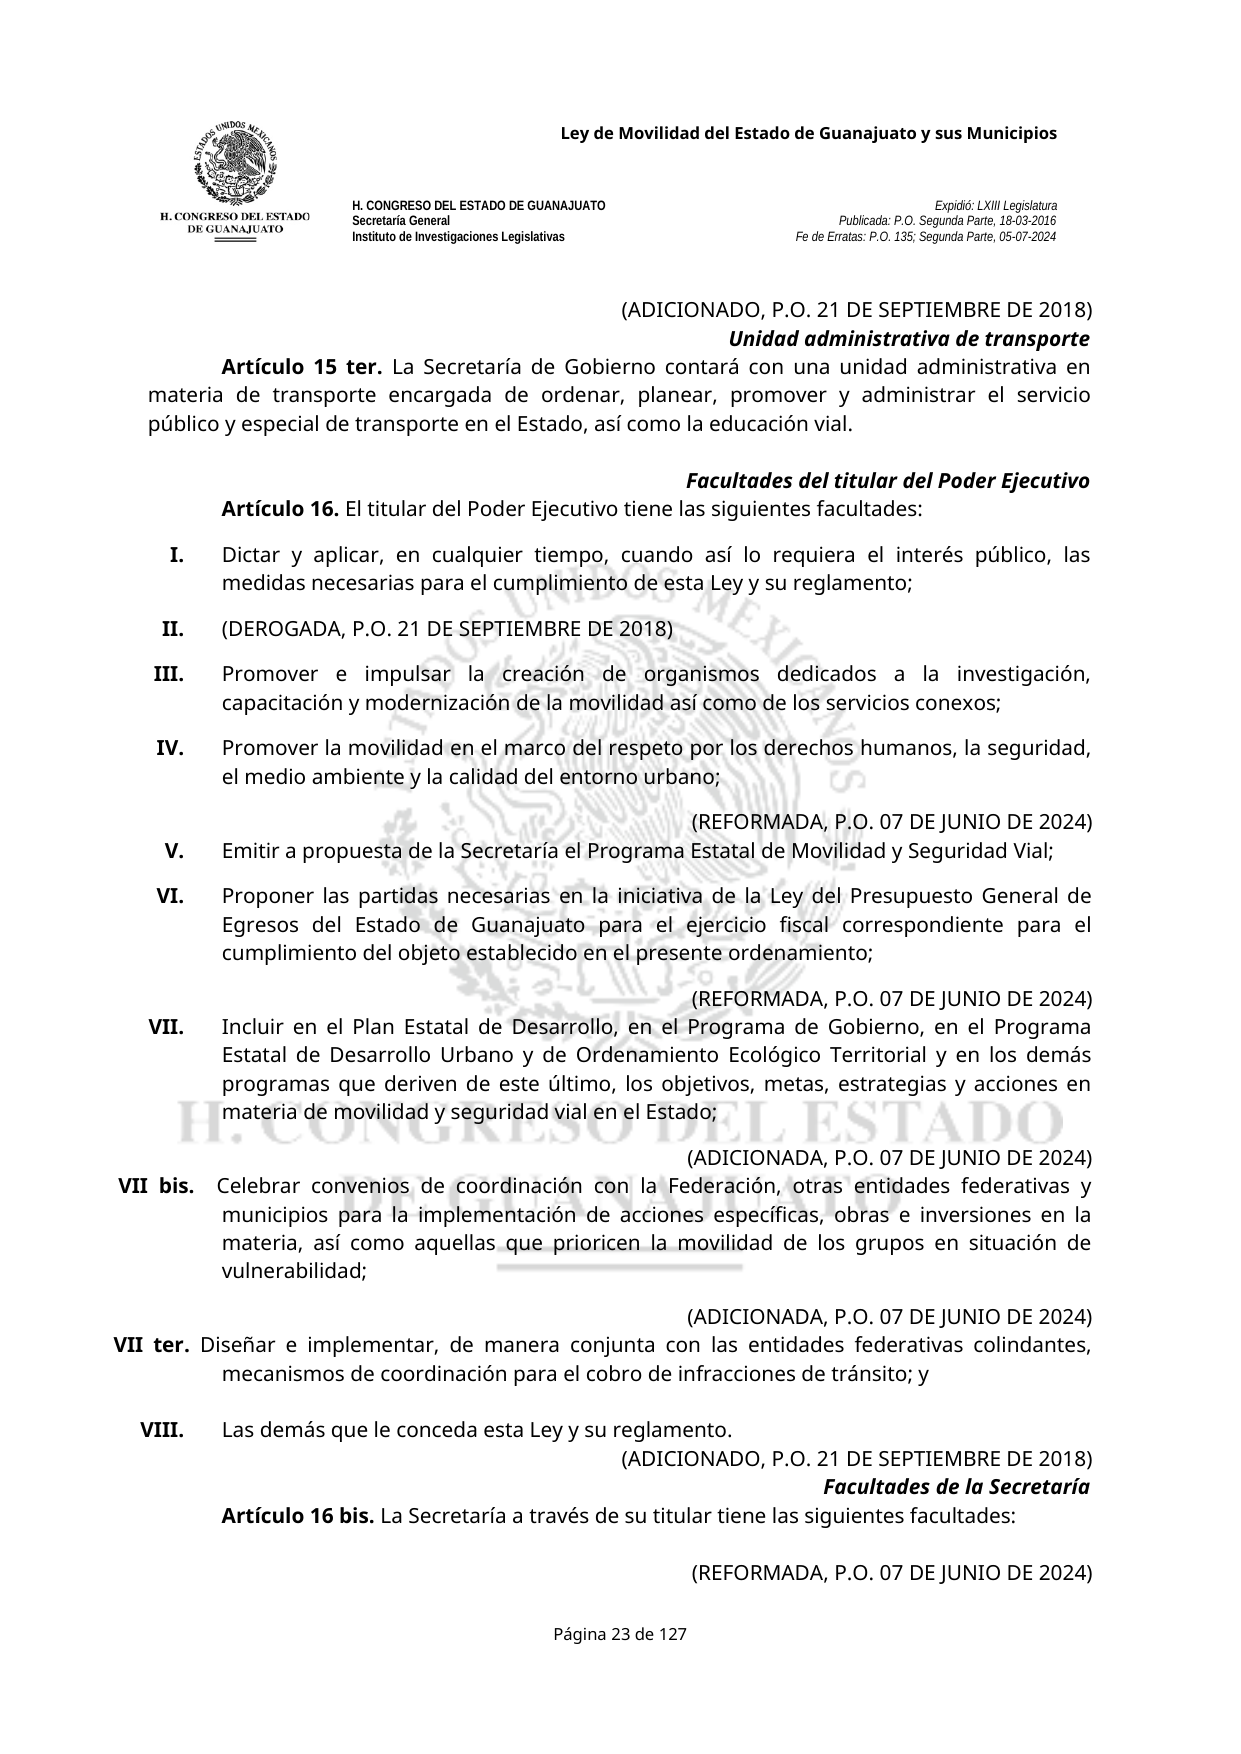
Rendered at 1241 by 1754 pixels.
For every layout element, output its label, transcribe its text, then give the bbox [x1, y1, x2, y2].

text Facultades de la Secretaría [148, 1472, 1092, 1501]
text VII bis. Celebrar convenios de coordinación con la Federación, otras entidades federativas y municipios para la implementación de acciones específicas, obras e inversiones en la materia, así como aquellas que prioricen la movilidad de los grupos en situación de vulnerabilidad; [118, 1171, 1092, 1285]
list (DEROGADA, P.O. 21 DE SEPTIEMBRE DE 2018) [184, 614, 1092, 642]
list Incluir en el Plan Estatal de Desarrollo, en el Programa de Gobierno, en el Programa Estatal de Desarrollo Urbano y de Ordenamiento Ecológico Territorial y en los demás programas que deriven de este último, los objetivos, metas, estrategias y acciones en materia de movilidad y seguridad vial en el Estado; [184, 1012, 1092, 1126]
list Las demás que le conceda esta Ley y su reglamento. [184, 1416, 1092, 1444]
text Artículo 15 ter. La Secretaría de Gobierno contará con una unidad administrativa en materia de transporte encargada de ordenar, planear, promover y administrar el servicio público y especial de transporte en el Estado, así como la educación vial. [148, 352, 1092, 437]
text Artículo 16 bis. La Secretaría a través de su titular tiene las siguientes facultades: [148, 1501, 1092, 1529]
list Proponer las partidas necesarias en la iniciativa de la Ley del Presupuesto General de Egresos del Estado de Guanajuato para el ejercicio fiscal correspondiente para el cumplimiento del objeto establecido en el presente ordenamiento; [184, 881, 1092, 967]
text Artículo 16. El titular del Poder Ejecutivo tiene las siguientes facultades: [148, 494, 1092, 523]
text Unidad administrativa de transporte [148, 324, 1092, 352]
list Emitir a propuesta de la Secretaría el Programa Estatal de Movilidad y Seguridad Vial; [184, 836, 1092, 864]
text VII ter. Diseñar e implementar, de manera conjunta con las entidades federativas colindantes, mecanismos de coordinación para el cobro de infracciones de tránsito; y [103, 1330, 1092, 1387]
text Facultades del titular del Poder Ejecutivo [148, 466, 1092, 494]
text (ADICIONADA, P.O. 07 DE JUNIO DE 2024) [148, 1302, 1092, 1330]
text (REFORMADA, P.O. 07 DE JUNIO DE 2024) [222, 984, 1092, 1012]
text (ADICIONADO, P.O. 21 DE SEPTIEMBRE DE 2018) [148, 1444, 1092, 1472]
list Promover la movilidad en el marco del respeto por los derechos humanos, la seguridad, el medio ambiente y la calidad del entorno urbano; [184, 733, 1092, 790]
text (ADICIONADO, P.O. 21 DE SEPTIEMBRE DE 2018) [148, 295, 1092, 324]
text (REFORMADA, P.O. 07 DE JUNIO DE 2024) [148, 1558, 1092, 1586]
list (ADICIONADA, P.O. 07 DE JUNIO DE 2024) [297, 1143, 1092, 1171]
list Promover e impulsar la creación de organismos dedicados a la investigación, capacitación y modernización de la movilidad así como de los servicios conexos; [184, 659, 1092, 716]
text (REFORMADA, P.O. 07 DE JUNIO DE 2024) [222, 807, 1092, 836]
list Dictar y aplicar, en cualquier tiempo, cuando así lo requiera el interés público, las medidas necesarias para el cumplimiento de esta Ley y su reglamento; [184, 540, 1092, 597]
picture [160, 121, 310, 248]
